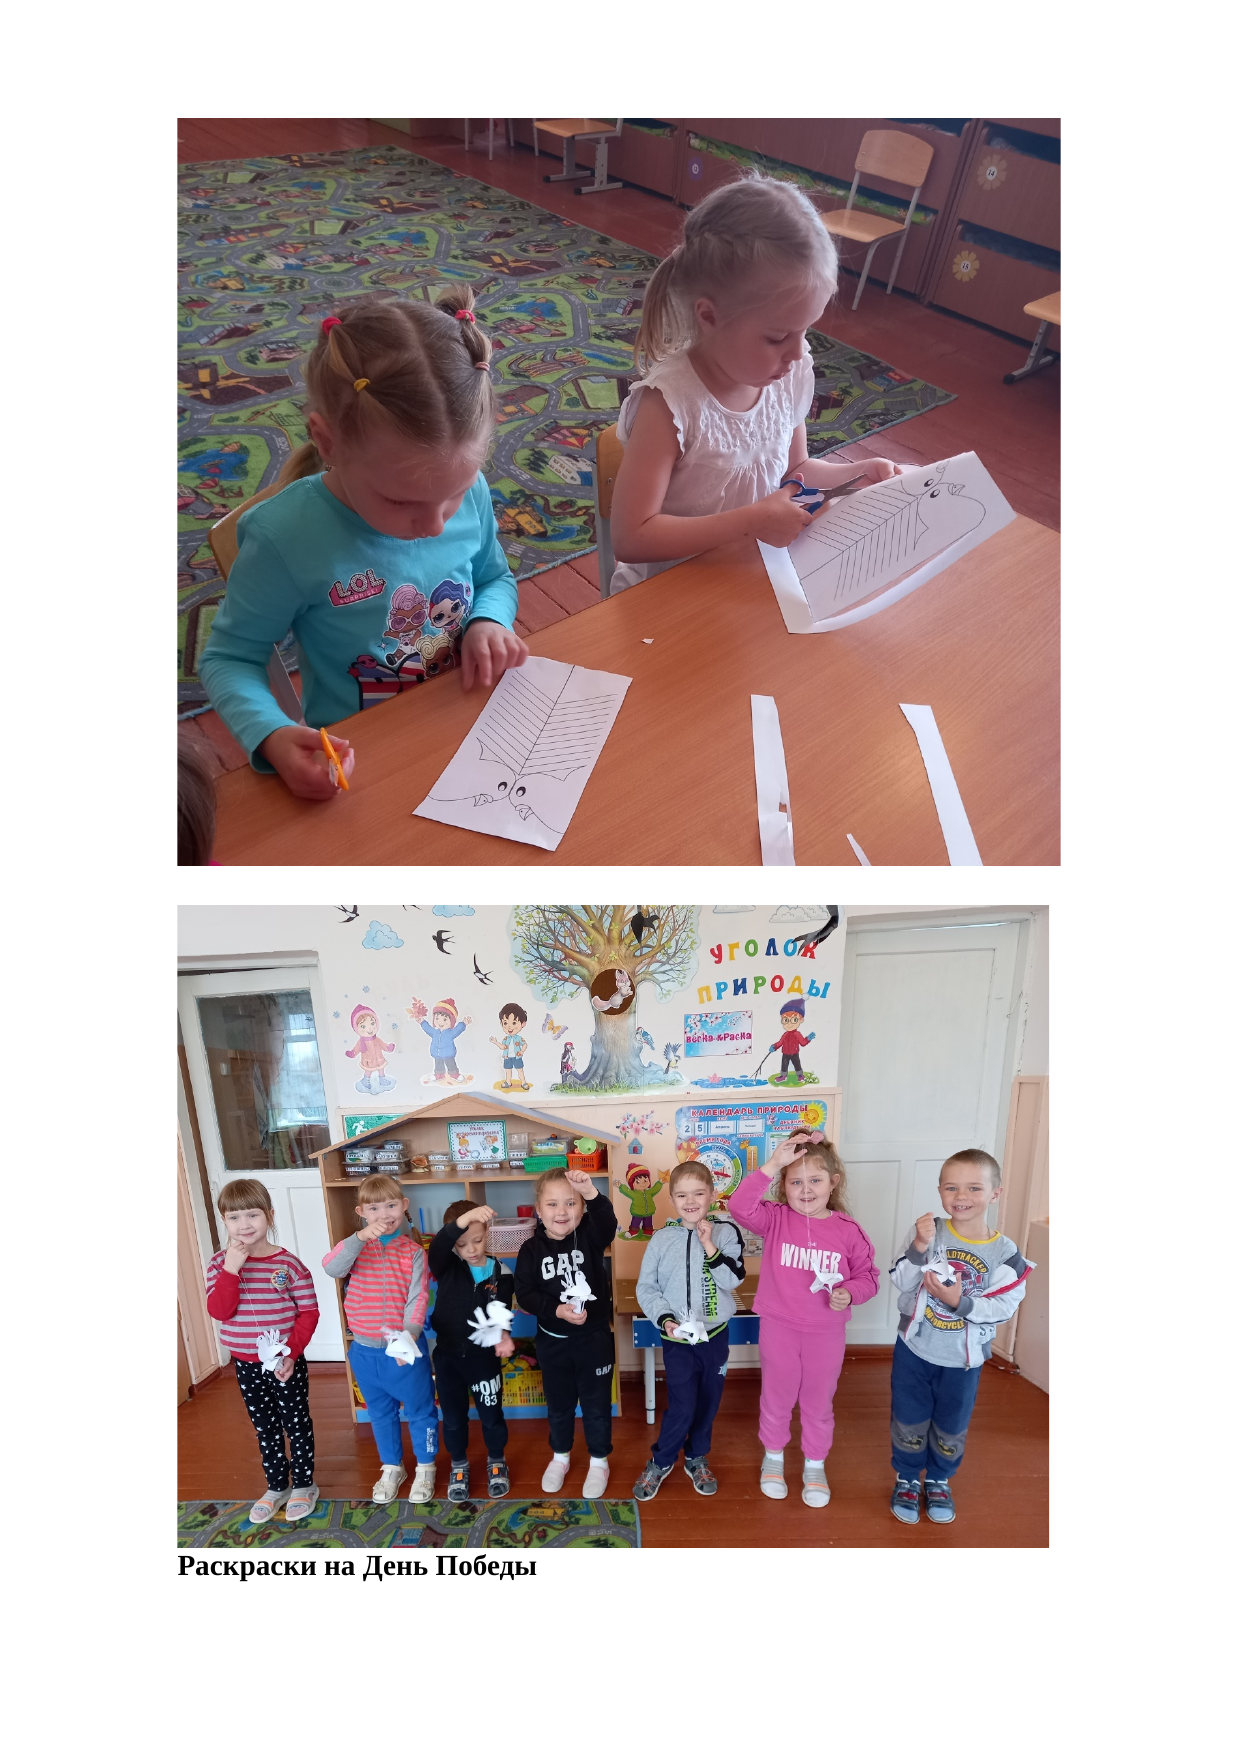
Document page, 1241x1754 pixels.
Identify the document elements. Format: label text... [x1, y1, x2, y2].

picture [177, 118, 1061, 866]
picture [177, 905, 1050, 1548]
text Раскраски на День Победы [177, 1548, 1152, 1581]
